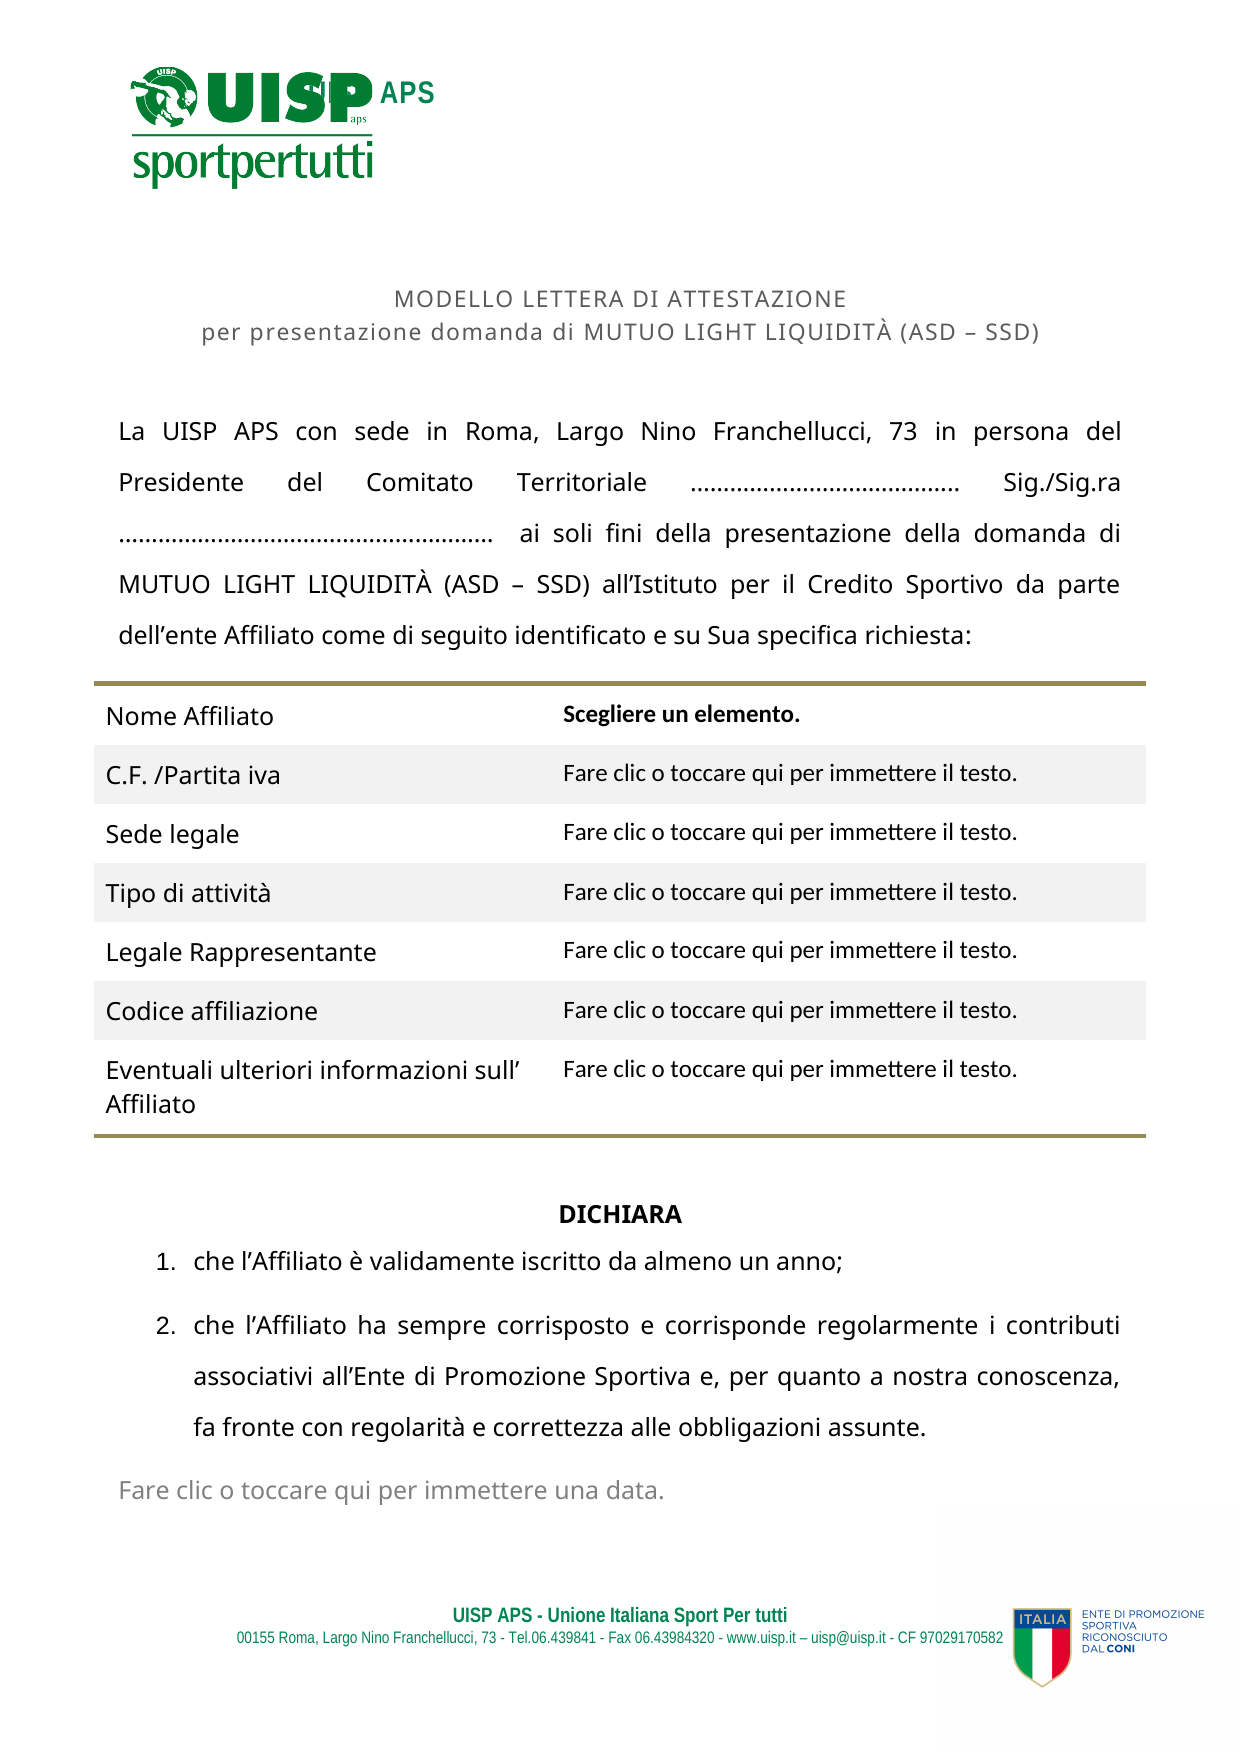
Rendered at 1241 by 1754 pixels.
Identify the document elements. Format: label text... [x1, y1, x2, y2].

table_header Nome Affiliato [94, 686, 552, 745]
list che l’Affiliato è validamente iscritto da almeno un anno; [156, 1244, 1122, 1278]
picture [130, 67, 373, 189]
table_cell Sede legale [94, 804, 552, 863]
list che l’Affiliato ha sempre corrisposto e corrisponde regolarmente i contributi associativi all’Ente di Promozione Sportiva e, per quanto a nostra conoscenza, fa fronte con regolarità e correttezza alle obbligazioni assunte. [156, 1307, 1122, 1443]
subtitle MODELLO LETTERA DI ATTESTAZIONE [118, 282, 1122, 314]
text La con sede in in persona del ai soli fini della presentazione della domanda di MUTUO LIGHT LIQUIDITÀ (ASD – SSD) all’Istituto per il Credito Sportivo da parte dell’ente Affiliato come di seguito identificato e su Sua specifica richiesta: [118, 413, 1122, 652]
table_cell C.F. /Partita iva [94, 745, 552, 804]
text DICHIARA [118, 1197, 1122, 1231]
table_cell Eventuali ulteriori informazioni sull’ Affiliato [94, 1040, 552, 1133]
picture [936, 1506, 1241, 1753]
table_cell Codice affiliazione [94, 981, 552, 1040]
subtitle per presentazione domanda di MUTUO LIGHT LIQUIDITÀ (ASD – SSD) [118, 316, 1122, 347]
table_cell Tipo di attività [94, 863, 552, 922]
table_cell Legale Rappresentante [94, 922, 552, 981]
